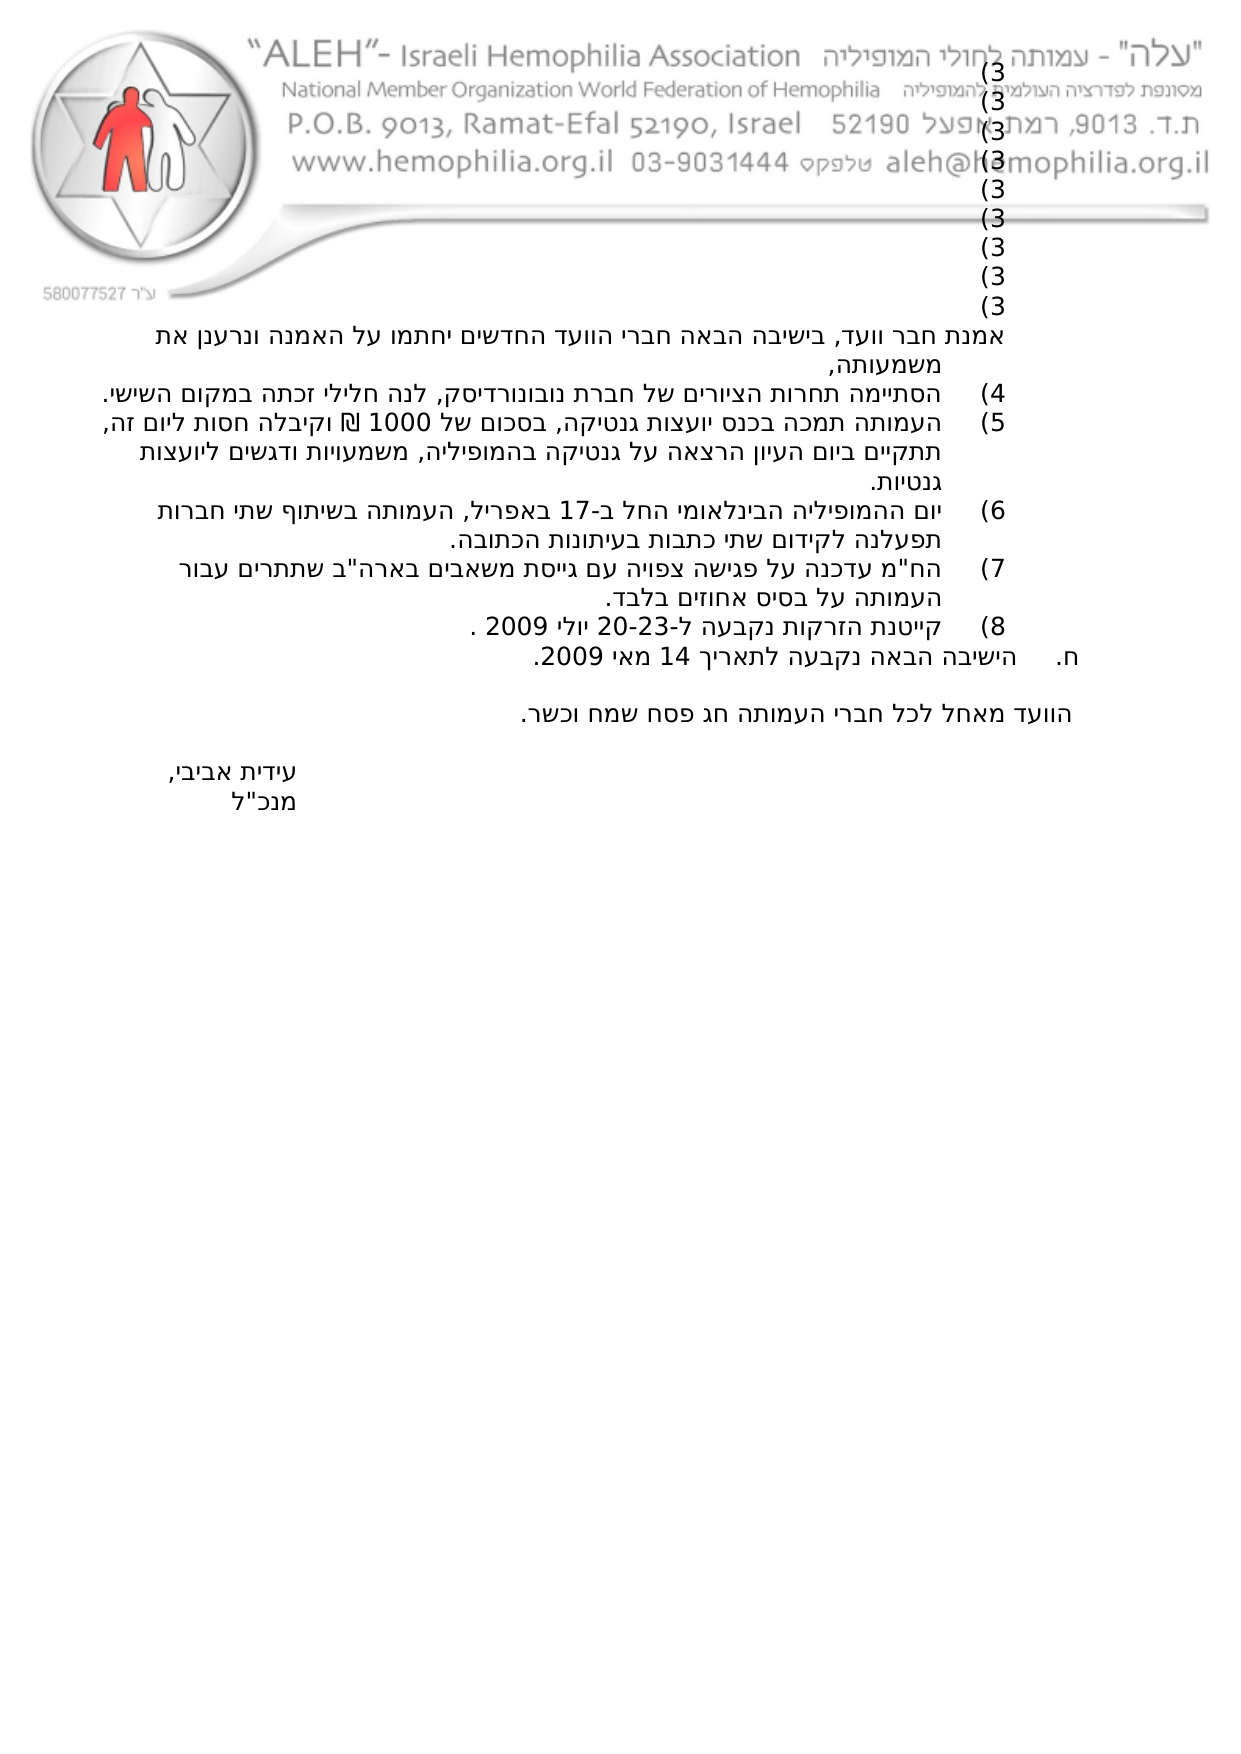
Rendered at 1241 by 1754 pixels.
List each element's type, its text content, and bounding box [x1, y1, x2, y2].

list יום ההמופיליה הבינלאומי החל ב-17 באפריל, העמותה בשיתוף שתי חברות תפעלנה לקידום שתי כתבות בעיתונות הכתובה. [89, 496, 980, 554]
list הח"מ עדכנה על פגישה צפויה עם גייסת משאבים בארה"ב שתתרים עבור העמותה על בסיס אחוזים בלבד. [89, 554, 980, 612]
list העמותה תמכה בכנס יועצות גנטיקה, בסכום של 1000 ₪ וקיבלה חסות ליום זה, תתקיים ביום העיון הרצאה על גנטיקה בהמופיליה, משמעויות ודגשים ליועצות גנטיות. [89, 408, 980, 496]
text הוועד מאחל לכל חברי העמותה חג פסח שמח וכשר. [89, 699, 1082, 729]
list הסתיימה תחרות הציורים של חברת נובונורדיסק, זכתה במקום השישי. [89, 379, 980, 408]
list קייטנת הזרקות נקבעה ל-20-23 יולי 2009 . [89, 612, 980, 642]
text , מנכ"ל [89, 757, 297, 816]
picture [30, 29, 1210, 302]
list אמנת חבר וועד, בישיבה הבאה חברי הוועד החדשים יחתמו על האמנה ונרענן את משמעותה, [89, 58, 980, 379]
list הישיבה הבאה נקבעה לתאריך 14 מאי 2009. [89, 642, 1055, 671]
